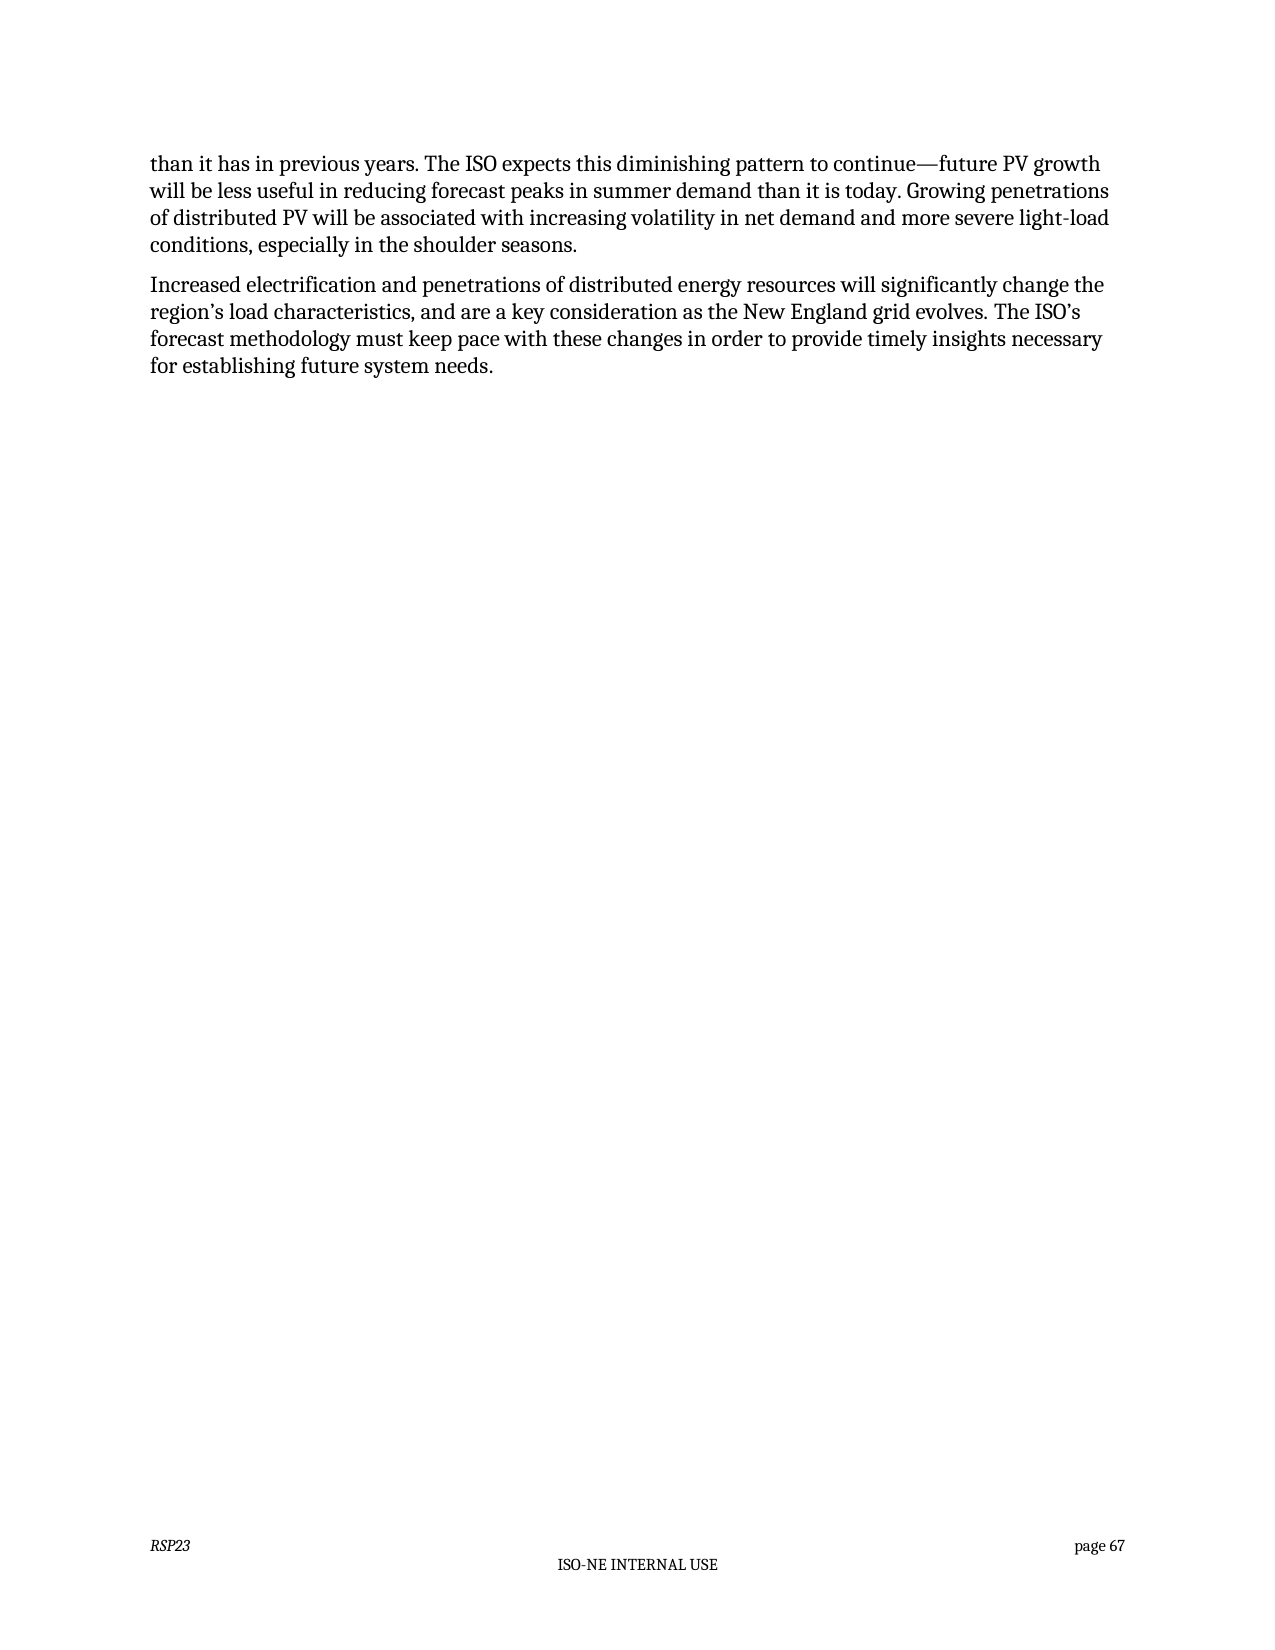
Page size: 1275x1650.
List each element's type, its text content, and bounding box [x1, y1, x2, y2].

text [150, 150, 1125, 258]
text Increased electrification and penetrations of distributed energy resources will significantly change the region’s load characteristics, and are a key consideration as the New England grid evolves. The ISO’s forecast methodology must keep pace with these changes in order to provide timely insights necessary for establishing future system needs. [150, 271, 1125, 379]
